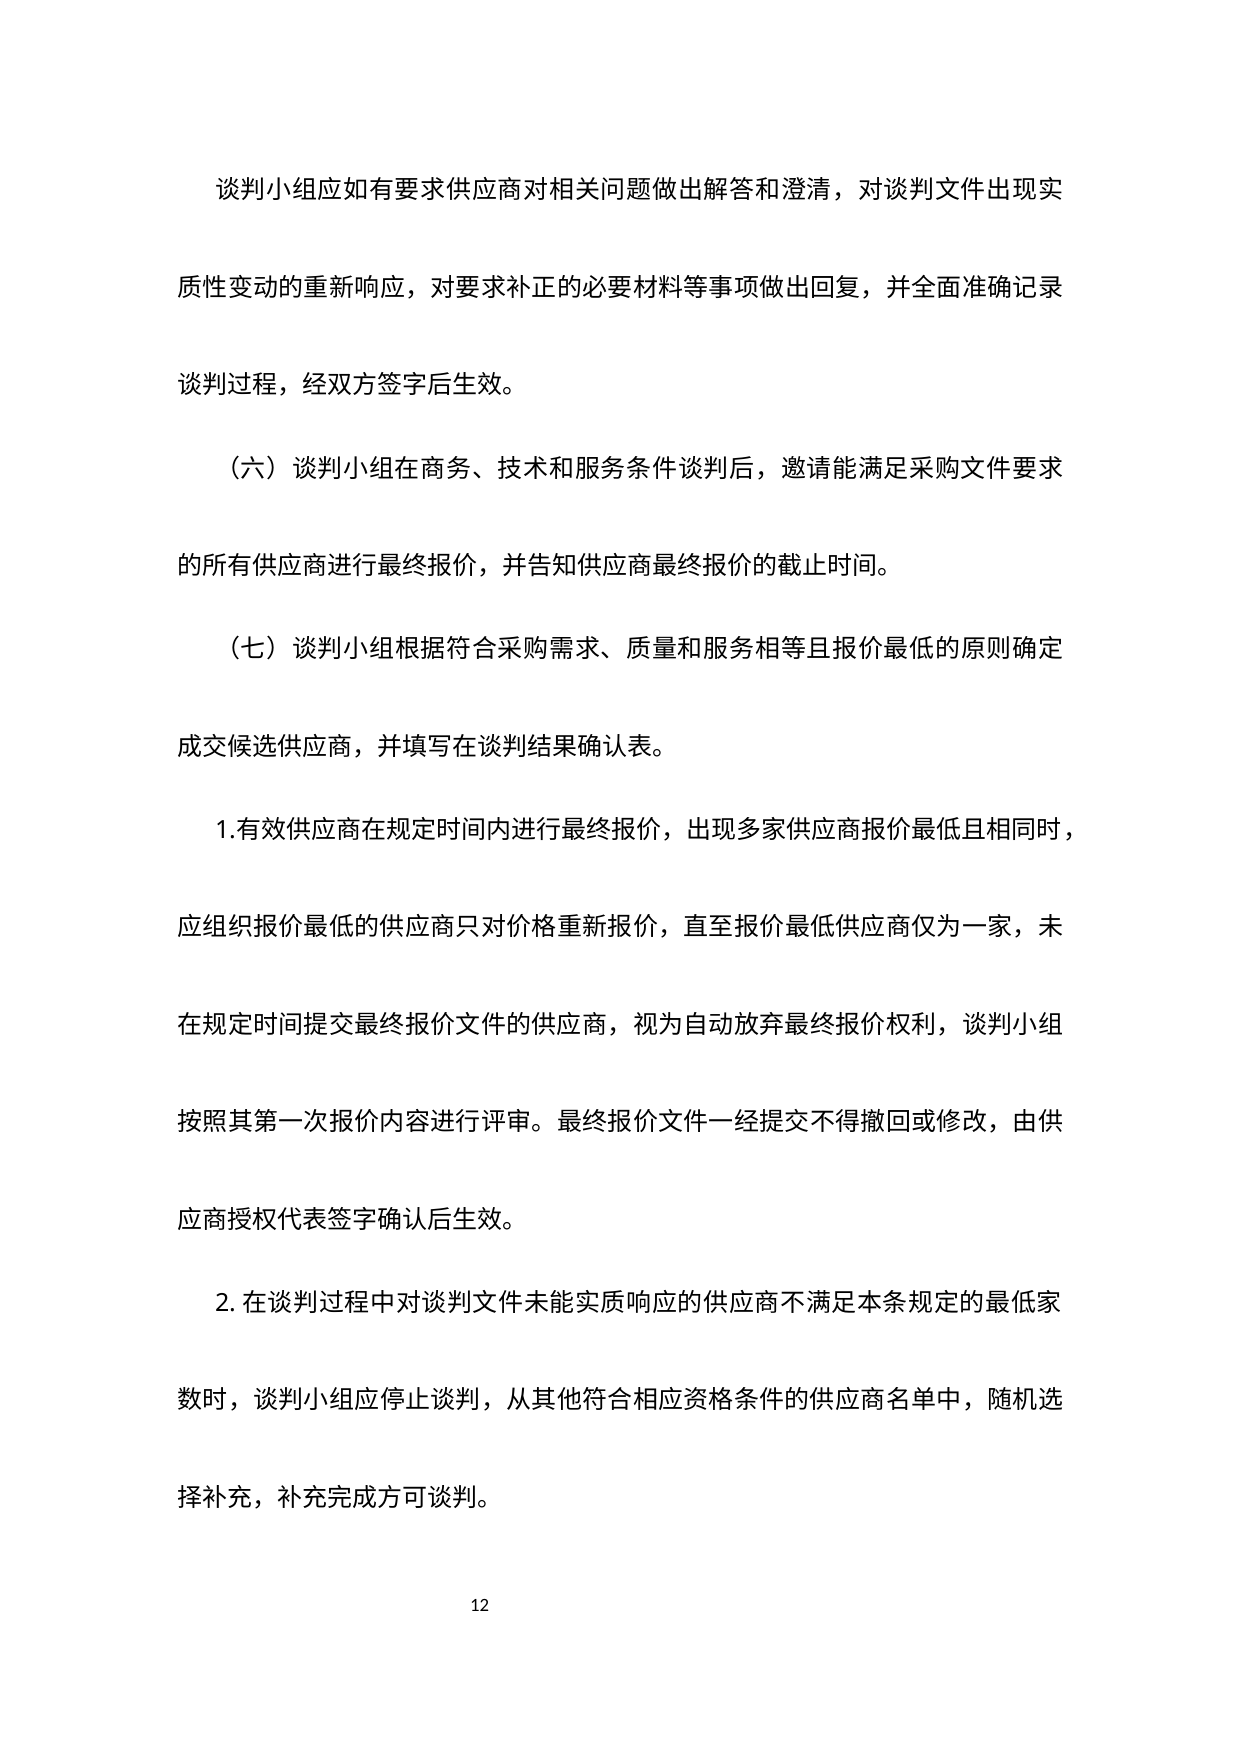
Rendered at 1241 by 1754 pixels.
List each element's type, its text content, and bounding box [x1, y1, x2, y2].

text 谈判小组应如有要求供应商对相关问题做出解答和澄清，对谈判文件出现实质性变动的重新响应，对要求补正的必要材料等事项做出回复，并全面准确记录谈判过程，经双方签字后生效。 [177, 156, 1063, 416]
text 1.有效供应商在规定时间内进行最终报价，出现多家供应商报价最低且相同时，应组织报价最低的供应商只对价格重新报价，直至报价最低供应商仅为一家，未在规定时间提交最终报价文件的供应商，视为自动放弃最终报价权利，谈判小组按照其第一次报价内容进行评审。最终报价文件一经提交不得撤回或修改，由供应商授权代表签字确认后生效。 [177, 795, 1063, 1250]
text （七）谈判小组根据符合采购需求、质量和服务相等且报价最低的原则确定成交候选供应商，并填写在谈判结果确认表。 [177, 614, 1063, 777]
text （六）谈判小组在商务、技术和服务条件谈判后，邀请能满足采购文件要求的所有供应商进行最终报价，并告知供应商最终报价的截止时间。 [177, 434, 1063, 596]
text 2. 在谈判过程中对谈判文件未能实质响应的供应商不满足本条规定的最低家数时，谈判小组应停止谈判，从其他符合相应资格条件的供应商名单中，随机选择补充，补充完成方可谈判。 [177, 1268, 1063, 1528]
